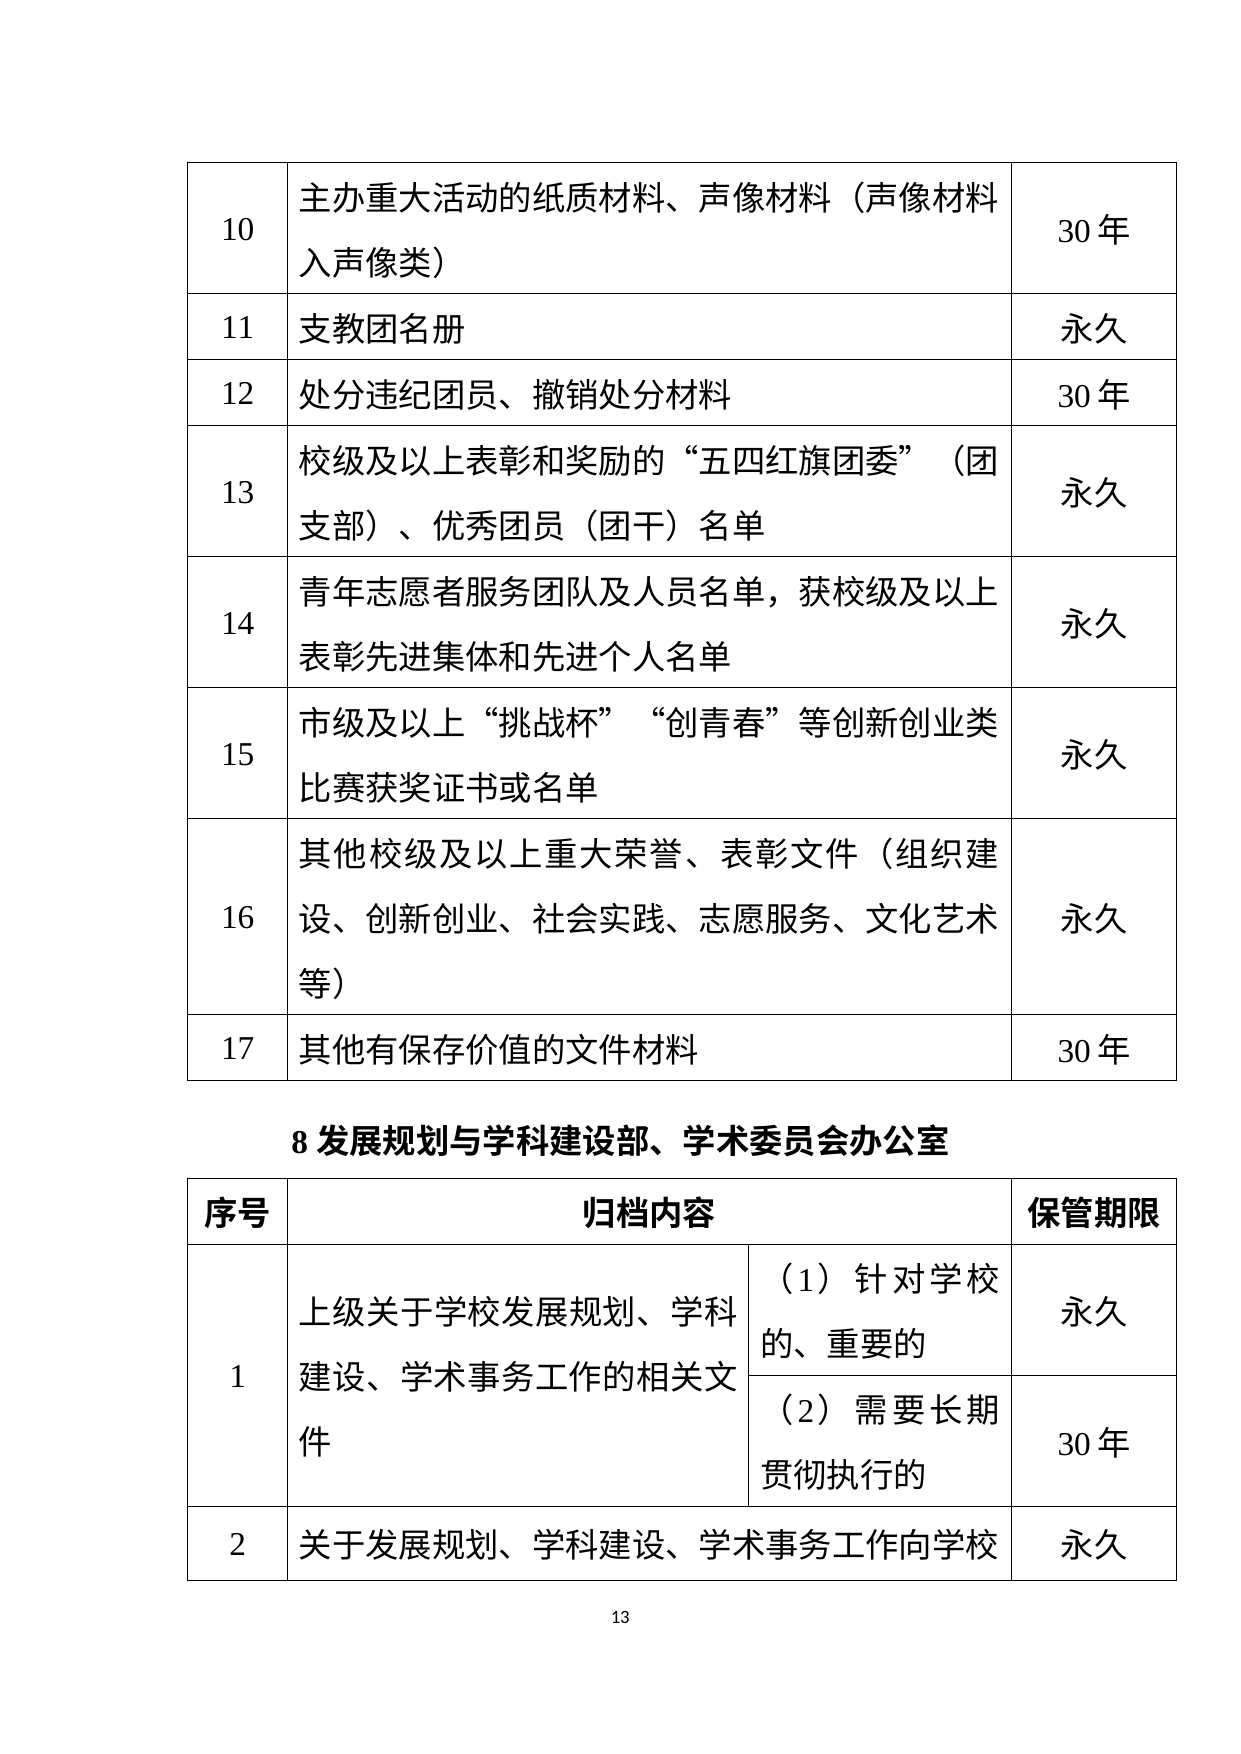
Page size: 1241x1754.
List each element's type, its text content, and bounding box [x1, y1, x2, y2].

table_cell 30年 [1012, 163, 1176, 293]
table_cell 永久 [1012, 426, 1176, 556]
table_cell 30年 [1012, 360, 1176, 425]
table_cell 永久 [1012, 1245, 1176, 1375]
table_cell （2）需要长期贯彻执行的 [749, 1376, 1011, 1506]
table_cell 永久 [1012, 557, 1176, 687]
table_cell 处分违纪团员、撤销处分材料 [288, 360, 1011, 425]
table_cell 14 [188, 557, 287, 687]
table_cell 市级及以上“挑战杯”“创青春”等创新创业类比赛获奖证书或名单 [288, 688, 1011, 818]
table_cell 支教团名册 [288, 294, 1011, 359]
table_cell 15 [188, 688, 287, 818]
table_cell 青年志愿者服务团队及人员名单，获校级及以上表彰先进集体和先进个人名单 [288, 557, 1011, 687]
table_cell 30年 [1012, 1015, 1176, 1080]
table_cell 其他校级及以上重大荣誉、表彰文件（组织建设、创新创业、社会实践、志愿服务、文化艺术等） [288, 819, 1011, 1014]
table_cell 永久 [1012, 819, 1176, 1014]
table_cell 上级关于学校发展规划、学科建设、学术事务工作的相关文件 [288, 1245, 748, 1506]
table_cell 2 [188, 1507, 287, 1580]
table_cell 17 [188, 1015, 287, 1080]
table_cell 关于发展规划、学科建设、学术事务工作向学校及上级部门的请示、报告及批复 [288, 1507, 1011, 1580]
table_cell 永久 [1012, 1507, 1176, 1580]
table_cell 10 [188, 163, 287, 293]
table_header 保管期限 [1012, 1179, 1176, 1244]
table_cell 12 [188, 360, 287, 425]
table_header 归档内容 [288, 1179, 1011, 1244]
table_cell 永久 [1012, 294, 1176, 359]
table_cell 1 [188, 1245, 287, 1506]
table_cell 13 [188, 426, 287, 556]
table_header 序号 [188, 1179, 287, 1244]
table_cell 其他有保存价值的文件材料 [288, 1015, 1011, 1080]
table_cell 主办重大活动的纸质材料、声像材料（声像材料入声像类） [288, 163, 1011, 293]
table_cell （1）针对学校的、重要的 [749, 1245, 1011, 1375]
table_cell 30年 [1012, 1376, 1176, 1506]
table_cell 校级及以上表彰和奖励的“五四红旗团委”（团支部）、优秀团员（团干）名单 [288, 426, 1011, 556]
title 8 发展规划与学科建设部、学术委员会办公室 [187, 1106, 1053, 1171]
table_cell 16 [188, 819, 287, 1014]
table_cell 11 [188, 294, 287, 359]
table_cell 永久 [1012, 688, 1176, 818]
